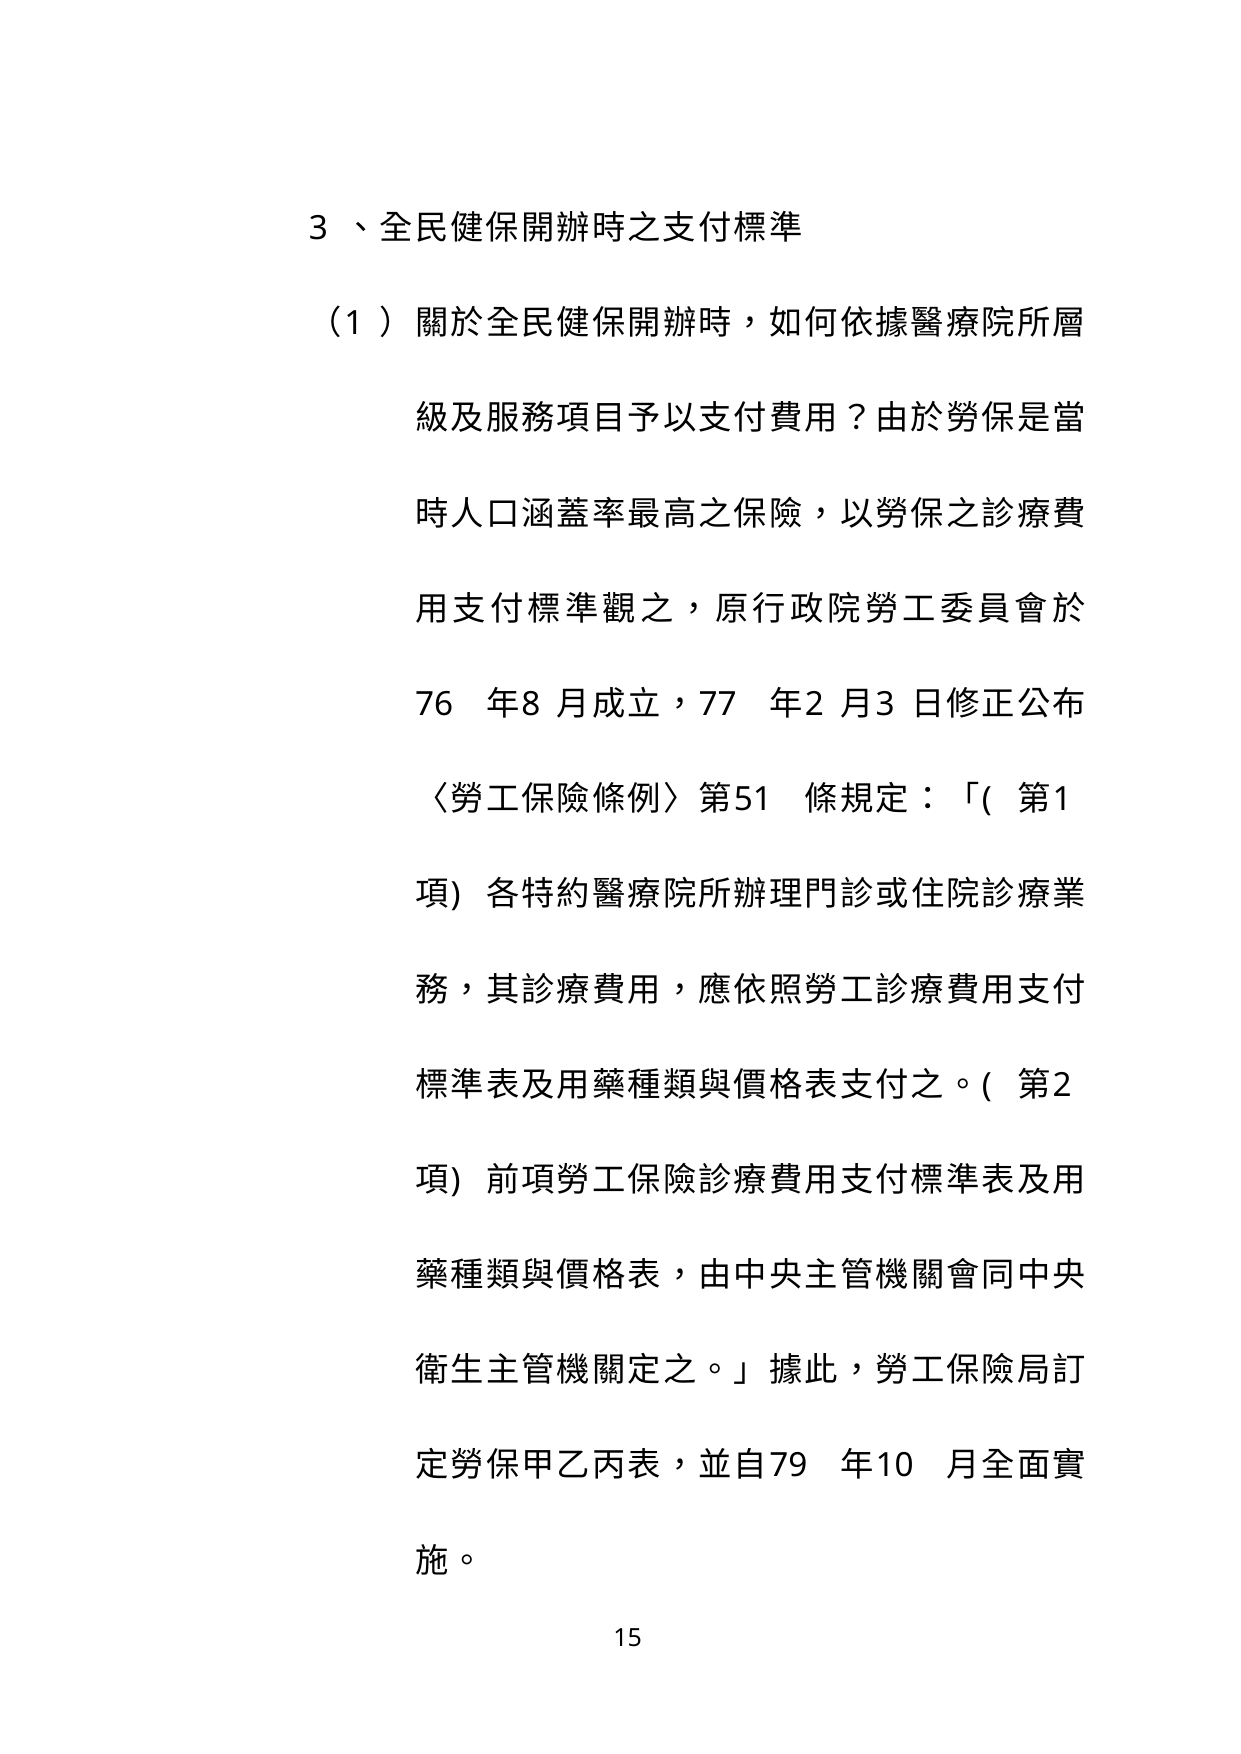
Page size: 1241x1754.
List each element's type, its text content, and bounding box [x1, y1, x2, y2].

subtitle 關於全民健保開辦時，如何依據醫療院所層級及服務項目予以支付費用？由於勞保是當時人口涵蓋率最高之保險，以勞保之診療費用支付標準觀之，原行政院勞工委員會於76年8月成立，77年2月3日修正公布〈勞工保險條例〉第51條規定：「(第1項)各特約醫療院所辦理門診或住院診療業務，其診療費用，應依照勞工診療費用支付標準表及用藥種類與價格表支付之。(第2項)前項勞工保險診療費用支付標準表及用藥種類與價格表，由中央主管機關會同中央衛生主管機關定之。」據此，勞工保險局訂定勞保甲乙丙表，並自79年10月全面實施。 [291, 272, 1088, 1605]
subtitle 全民健保開辦時之支付標準 [291, 177, 1088, 272]
